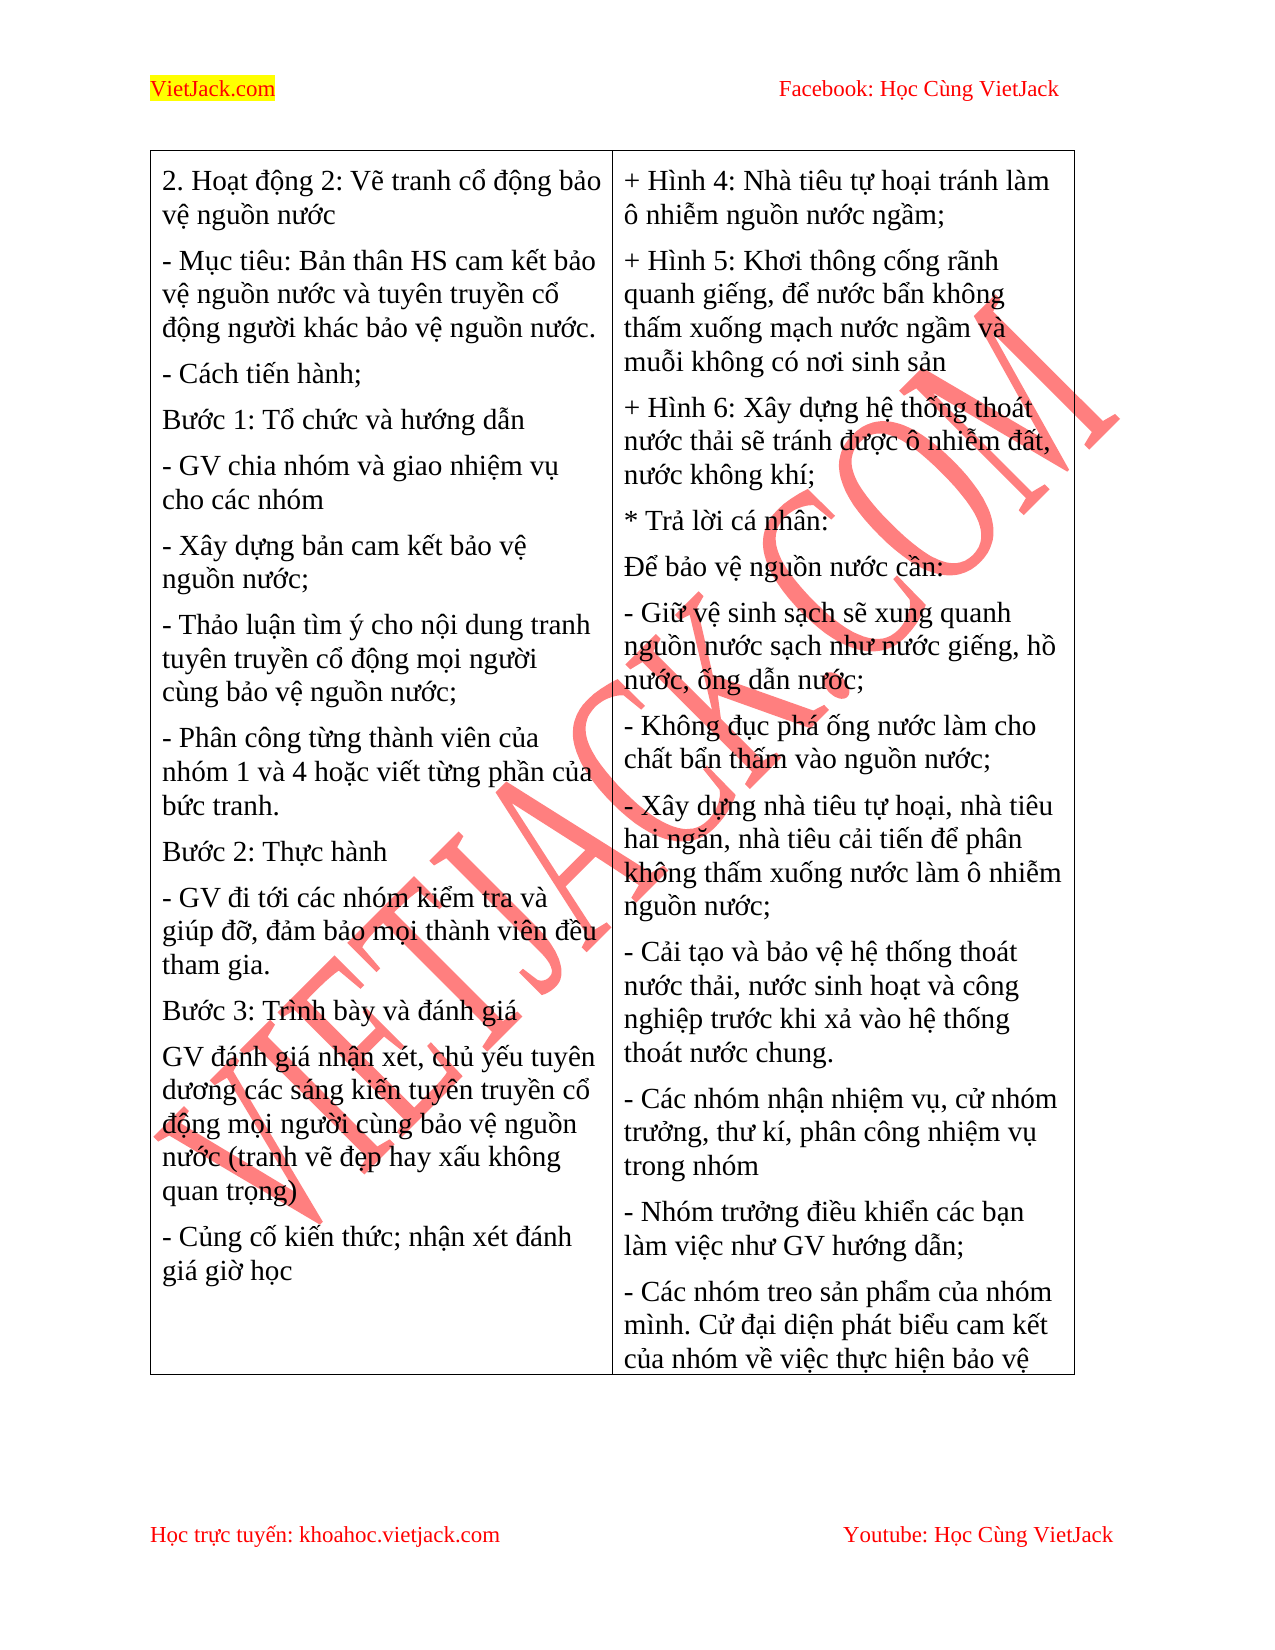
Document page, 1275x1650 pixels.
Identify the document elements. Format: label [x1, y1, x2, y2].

table_cell [613, 151, 1074, 1374]
table_cell [151, 151, 612, 1374]
